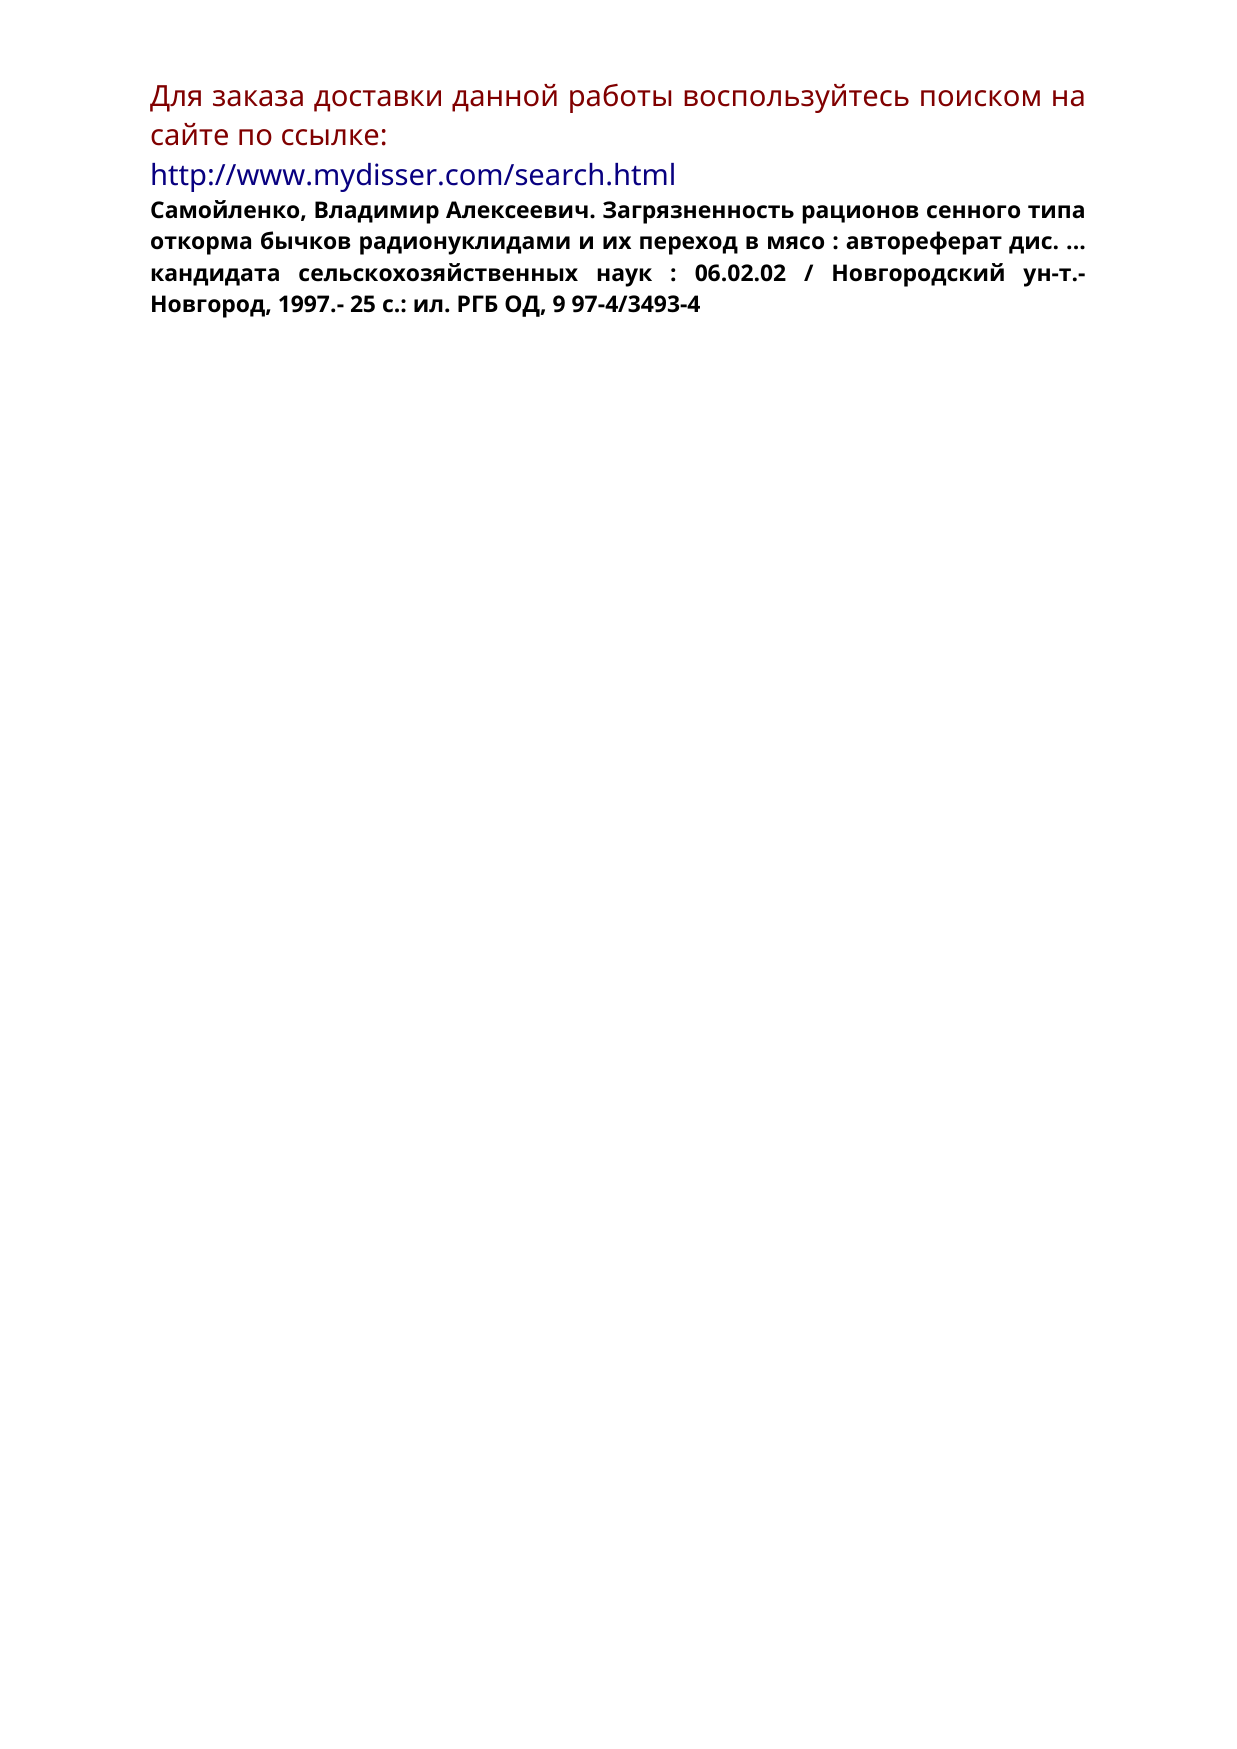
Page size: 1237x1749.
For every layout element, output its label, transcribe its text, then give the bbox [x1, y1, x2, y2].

text Самойленко, Владимир Алексеевич. Загрязненность рационов сенного типа откорма бычков радионуклидами и их переход в мясо : автореферат дис. ... кандидата сельскохозяйственных наук : 06.02.02 / Новгородский ун-т.- Новгород, 1997.- 25 с.: ил. РГБ ОД, 9 97-4/3493-4 [150, 194, 1086, 319]
